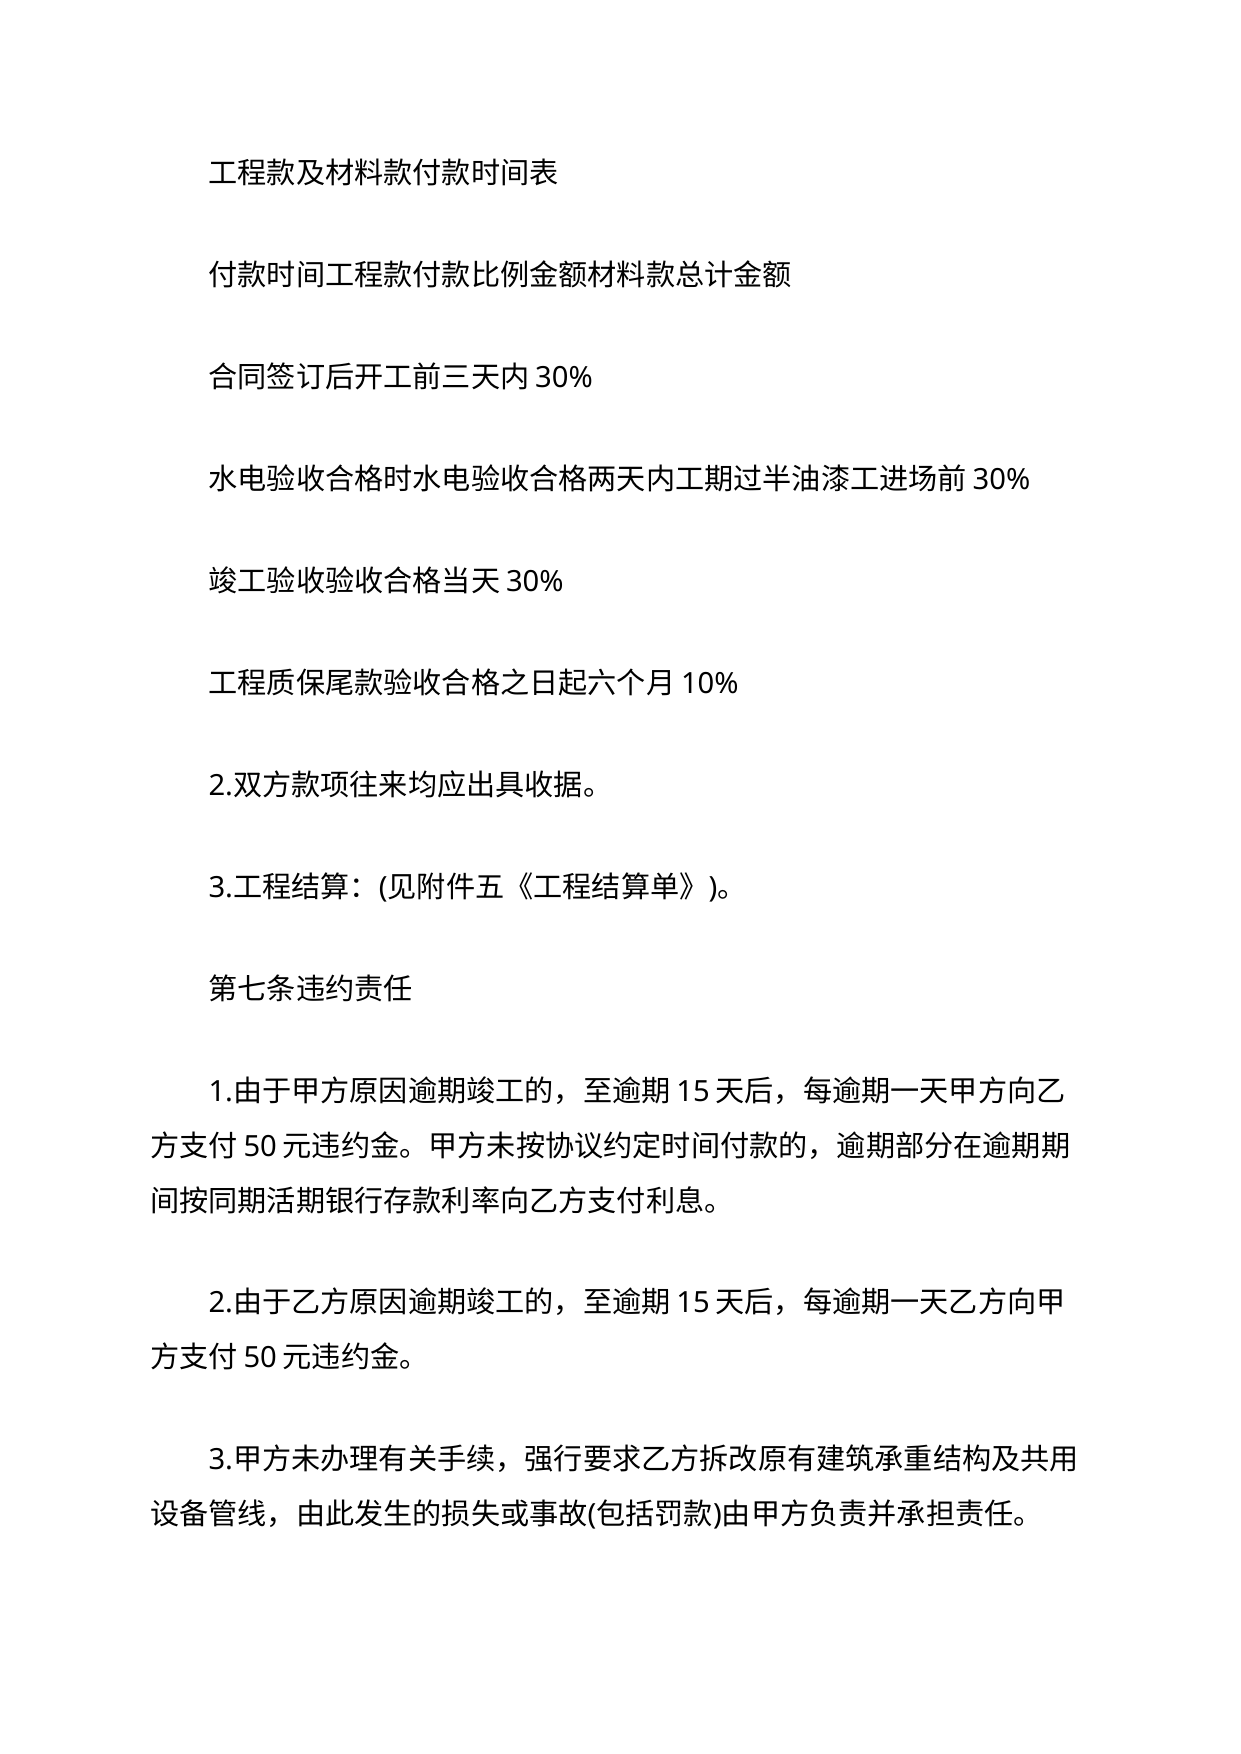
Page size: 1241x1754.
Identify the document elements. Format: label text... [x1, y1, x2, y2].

text 合同签订后开工前三天内30% [150, 353, 1090, 396]
text 工程质保尾款验收合格之日起六个月10% [150, 659, 1090, 702]
text 水电验收合格时水电验收合格两天内工期过半油漆工进场前30% [150, 456, 1090, 498]
text 2.双方款项往来均应出具收据。 [150, 761, 1090, 804]
text 竣工验收验收合格当天30% [150, 557, 1090, 600]
text 第七条违约责任 [150, 965, 1090, 1008]
text 2.由于乙方原因逾期竣工的，至逾期15天后，每逾期一天乙方向甲方支付50元违约金。 [150, 1279, 1090, 1376]
text 1.由于甲方原因逾期竣工的，至逾期15天后，每逾期一天甲方向乙方支付50元违约金。甲方未按协议约定时间付款的，逾期部分在逾期期间按同期活期银行存款利率向乙方支付利息。 [150, 1067, 1090, 1219]
text 3.甲方未办理有关手续，强行要求乙方拆改原有建筑承重结构及共用设备管线，由此发生的损失或事故(包括罚款)由甲方负责并承担责任。 [150, 1436, 1090, 1533]
text 工程款及材料款付款时间表 [150, 150, 1090, 192]
text 付款时间工程款付款比例金额材料款总计金额 [150, 252, 1090, 294]
text 3.工程结算：(见附件五《工程结算单》)。 [150, 863, 1090, 906]
